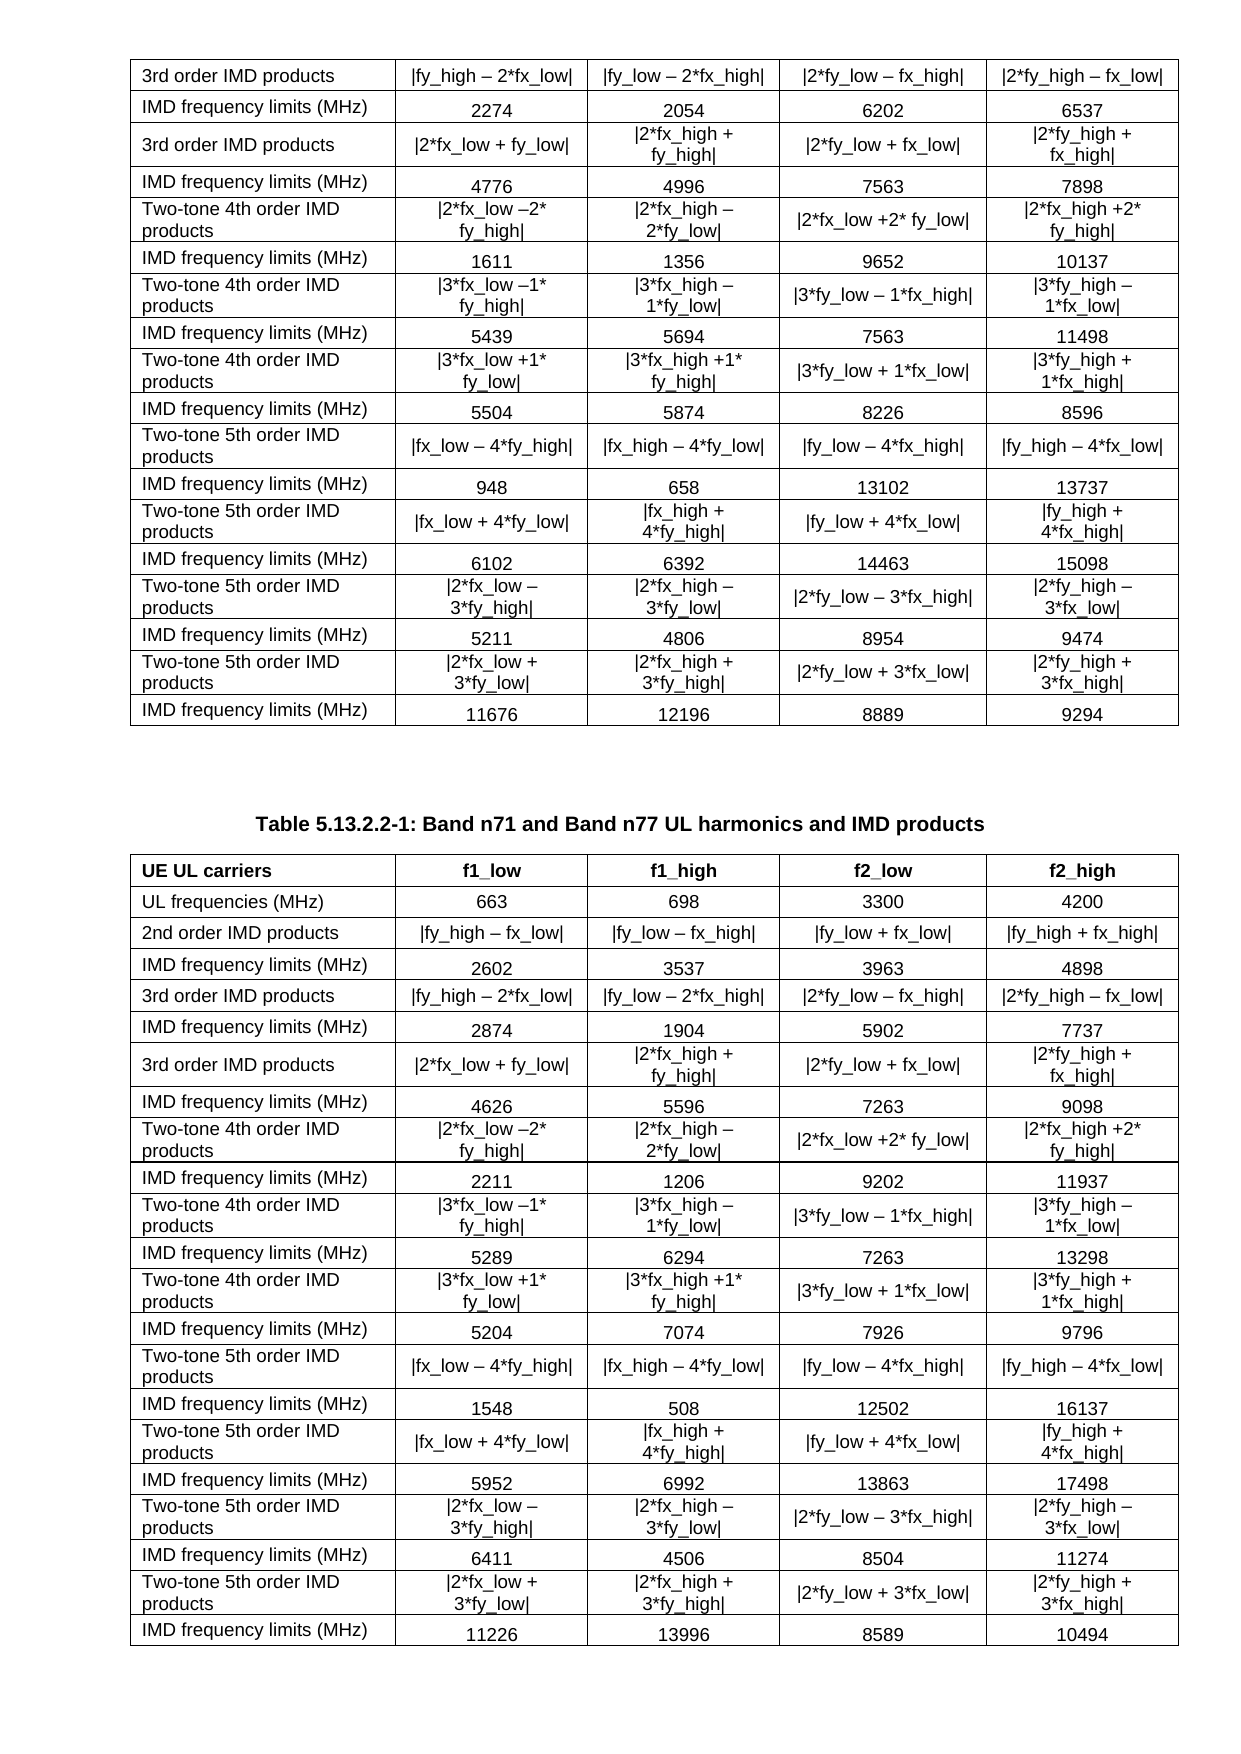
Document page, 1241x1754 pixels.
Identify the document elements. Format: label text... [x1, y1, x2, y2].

table_cell |3*fx_low –1* fy_high| [396, 274, 587, 317]
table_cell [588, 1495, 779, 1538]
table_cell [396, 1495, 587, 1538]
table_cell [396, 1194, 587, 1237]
table_cell 3963 [780, 949, 986, 979]
table_cell |fy_low – 2*fx_high| [588, 60, 779, 90]
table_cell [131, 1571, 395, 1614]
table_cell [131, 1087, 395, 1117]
table_cell IMD frequency limits (MHz) [131, 167, 395, 197]
table_cell IMD frequency limits (MHz) [131, 242, 395, 272]
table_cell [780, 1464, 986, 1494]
table_cell 663 [396, 887, 587, 917]
table_cell IMD frequency limits (MHz) [131, 393, 395, 423]
text Table 5.13.2.2-1: Band n71 and Band n77 UL harmonics and IMD products [118, 812, 1122, 836]
table_cell |3*fy_high – 1*fx_low| [987, 274, 1178, 317]
table_cell Two-tone 5th order IMD products [131, 424, 395, 467]
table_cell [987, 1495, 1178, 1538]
table_cell |fy_low – fx_high| [588, 918, 779, 948]
table_cell |2*fx_high – 2*fy_low| [588, 198, 779, 241]
table_cell 7563 [780, 167, 986, 197]
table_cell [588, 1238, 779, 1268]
table_cell 3300 [780, 887, 986, 917]
table_cell |2*fx_high – 3*fy_low| [588, 575, 779, 618]
table_cell 5211 [396, 619, 587, 649]
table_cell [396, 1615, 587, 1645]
table_cell |2*fx_low + 3*fy_low| [396, 651, 587, 694]
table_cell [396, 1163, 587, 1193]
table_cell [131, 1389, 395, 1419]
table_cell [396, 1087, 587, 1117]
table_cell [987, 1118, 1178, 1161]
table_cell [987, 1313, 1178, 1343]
table_cell 8889 [780, 695, 986, 725]
table_cell 5902 [780, 1012, 986, 1042]
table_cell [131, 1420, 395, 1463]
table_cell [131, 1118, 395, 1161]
table_cell 12196 [588, 695, 779, 725]
table_cell Two-tone 5th order IMD products [131, 575, 395, 618]
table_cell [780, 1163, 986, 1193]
table_cell 11676 [396, 695, 587, 725]
table_cell |2*fx_high + fy_high| [588, 123, 779, 166]
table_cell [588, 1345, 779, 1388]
table_header f2_high [987, 855, 1178, 886]
table_cell 3rd order IMD products [131, 1043, 395, 1086]
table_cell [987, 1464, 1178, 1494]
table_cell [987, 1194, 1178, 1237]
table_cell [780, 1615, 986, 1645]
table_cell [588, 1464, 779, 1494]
table_cell IMD frequency limits (MHz) [131, 469, 395, 499]
table_cell 7563 [780, 318, 986, 348]
table_cell 4898 [987, 949, 1178, 979]
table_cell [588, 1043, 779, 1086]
table_cell |fy_high – 2*fx_low| [396, 60, 587, 90]
table_cell |3*fy_high + 1*fx_high| [987, 349, 1178, 392]
table_cell |2*fy_high – fx_low| [987, 980, 1178, 1011]
table_cell |fx_low + 4*fy_low| [396, 500, 587, 543]
table_cell IMD frequency limits (MHz) [131, 949, 395, 979]
table_cell |3*fy_low – 1*fx_high| [780, 274, 986, 317]
table_cell 2874 [396, 1012, 587, 1042]
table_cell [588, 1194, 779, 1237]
table_cell |fy_low + 4*fx_low| [780, 500, 986, 543]
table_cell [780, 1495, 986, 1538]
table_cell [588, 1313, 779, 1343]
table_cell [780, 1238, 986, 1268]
table_cell 6202 [780, 91, 986, 122]
table_cell 2274 [396, 91, 587, 122]
table_cell 4776 [396, 167, 587, 197]
table_cell |2*fy_high + 3*fx_high| [987, 651, 1178, 694]
table_cell |fy_high – 2*fx_low| [396, 980, 587, 1011]
table_header f2_low [780, 855, 986, 886]
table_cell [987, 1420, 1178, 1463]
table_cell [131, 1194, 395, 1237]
table_cell 6102 [396, 544, 587, 574]
table_cell |2*fx_low +2* fy_low| [780, 198, 986, 241]
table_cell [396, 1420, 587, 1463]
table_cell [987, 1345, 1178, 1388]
table_cell 3rd order IMD products [131, 123, 395, 166]
table_cell 948 [396, 469, 587, 499]
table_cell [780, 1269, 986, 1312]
table_cell 9474 [987, 619, 1178, 649]
table_cell |2*fx_low –2* fy_high| [396, 198, 587, 241]
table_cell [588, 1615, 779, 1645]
table_cell 5504 [396, 393, 587, 423]
table_cell |fy_low – 2*fx_high| [588, 980, 779, 1011]
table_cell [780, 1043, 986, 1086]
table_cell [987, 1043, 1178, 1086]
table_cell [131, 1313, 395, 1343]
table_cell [131, 91, 395, 122]
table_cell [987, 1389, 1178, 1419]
table_cell |fy_high + 4*fx_high| [987, 500, 1178, 543]
table_cell IMD frequency limits (MHz) [131, 544, 395, 574]
table_cell 5874 [588, 393, 779, 423]
table_header f1_low [396, 855, 587, 886]
table_cell 3rd order IMD products [131, 980, 395, 1011]
table_cell 698 [588, 887, 779, 917]
table_cell |fx_high + 4*fy_high| [588, 500, 779, 543]
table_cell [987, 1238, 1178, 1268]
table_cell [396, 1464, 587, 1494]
table_cell 15098 [987, 544, 1178, 574]
table_cell |fx_low – 4*fy_high| [396, 424, 587, 467]
table_cell 9652 [780, 242, 986, 272]
table_cell 6392 [588, 544, 779, 574]
table_cell Two-tone 5th order IMD products [131, 500, 395, 543]
table_cell 4806 [588, 619, 779, 649]
table_cell 2nd order IMD products [131, 918, 395, 948]
table_cell |2*fx_high +2* fy_high| [987, 198, 1178, 241]
table_cell 1356 [588, 242, 779, 272]
table_cell |2*fy_low + 3*fx_low| [780, 651, 986, 694]
table_cell IMD frequency limits (MHz) [131, 318, 395, 348]
table_cell 11498 [987, 318, 1178, 348]
table_cell |fy_low + fx_low| [780, 918, 986, 948]
table_cell 4200 [987, 887, 1178, 917]
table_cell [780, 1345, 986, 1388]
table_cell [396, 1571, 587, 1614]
table_cell Two-tone 4th order IMD products [131, 198, 395, 241]
table_cell 6537 [987, 91, 1178, 122]
table_cell |2*fy_high – 3*fx_low| [987, 575, 1178, 618]
table_cell |3*fy_low + 1*fx_low| [780, 349, 986, 392]
table_cell |fy_high – fx_low| [396, 918, 587, 948]
table_cell |2*fy_low – fx_high| [780, 980, 986, 1011]
table_cell 4996 [588, 167, 779, 197]
table_cell |2*fx_low + fy_low| [396, 123, 587, 166]
table_cell UL frequencies (MHz) [131, 887, 395, 917]
table_cell |3*fx_high – 1*fy_low| [588, 274, 779, 317]
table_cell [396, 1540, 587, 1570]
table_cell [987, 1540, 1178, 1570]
table_cell IMD frequency limits (MHz) [131, 695, 395, 725]
table_cell 7737 [987, 1012, 1178, 1042]
table_cell |fx_high – 4*fy_low| [588, 424, 779, 467]
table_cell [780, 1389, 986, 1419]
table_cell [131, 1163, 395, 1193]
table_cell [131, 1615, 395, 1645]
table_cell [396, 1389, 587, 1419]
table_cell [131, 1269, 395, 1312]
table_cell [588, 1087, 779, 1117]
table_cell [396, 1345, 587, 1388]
table_cell IMD frequency limits (MHz) [131, 619, 395, 649]
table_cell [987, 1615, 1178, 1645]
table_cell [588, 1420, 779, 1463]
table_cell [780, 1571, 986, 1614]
table_cell Two-tone 4th order IMD products [131, 274, 395, 317]
table_cell Two-tone 5th order IMD products [131, 651, 395, 694]
table_cell 2602 [396, 949, 587, 979]
table_cell |2*fx_low – 3*fy_high| [396, 575, 587, 618]
table_cell 13102 [780, 469, 986, 499]
table_cell 13737 [987, 469, 1178, 499]
table_cell 8596 [987, 393, 1178, 423]
table_cell 658 [588, 469, 779, 499]
table_cell 2054 [588, 91, 779, 122]
table_cell 8226 [780, 393, 986, 423]
table_cell IMD frequency limits (MHz) [131, 1012, 395, 1042]
table_cell 3537 [588, 949, 779, 979]
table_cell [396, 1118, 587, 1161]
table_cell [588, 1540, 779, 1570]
table_cell 5694 [588, 318, 779, 348]
table_cell 5439 [396, 318, 587, 348]
table_header UE UL carriers [131, 855, 395, 886]
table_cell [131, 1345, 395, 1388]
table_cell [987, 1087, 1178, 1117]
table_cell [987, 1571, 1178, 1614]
table_header f1_high [588, 855, 779, 886]
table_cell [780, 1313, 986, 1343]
table_cell 1904 [588, 1012, 779, 1042]
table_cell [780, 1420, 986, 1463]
table_cell 9294 [987, 695, 1178, 725]
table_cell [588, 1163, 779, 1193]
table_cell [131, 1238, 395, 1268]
table_cell |2*fy_low + fx_low| [780, 123, 986, 166]
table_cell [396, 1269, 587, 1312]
table_cell 1611 [396, 242, 587, 272]
table_cell |fy_high + fx_high| [987, 918, 1178, 948]
table_cell |2*fy_high – fx_low| [987, 60, 1178, 90]
table_cell 14463 [780, 544, 986, 574]
table_cell 8954 [780, 619, 986, 649]
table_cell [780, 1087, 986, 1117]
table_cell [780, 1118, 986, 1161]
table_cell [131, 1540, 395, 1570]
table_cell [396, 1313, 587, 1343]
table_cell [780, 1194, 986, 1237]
table_cell |2*fx_low + fy_low| [396, 1043, 587, 1086]
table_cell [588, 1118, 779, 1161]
table_cell 10137 [987, 242, 1178, 272]
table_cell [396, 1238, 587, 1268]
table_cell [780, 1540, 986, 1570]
table_cell |3*fx_high +1* fy_high| [588, 349, 779, 392]
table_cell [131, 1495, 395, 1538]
table_cell |fy_high – 4*fx_low| [987, 424, 1178, 467]
table_cell 3rd order IMD products [131, 60, 395, 90]
table_cell |fy_low – 4*fx_high| [780, 424, 986, 467]
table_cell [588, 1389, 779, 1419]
table_cell 7898 [987, 167, 1178, 197]
table_cell |2*fy_high + fx_high| [987, 123, 1178, 166]
table_cell |2*fy_low – 3*fx_high| [780, 575, 986, 618]
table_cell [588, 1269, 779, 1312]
table_cell |2*fx_high + 3*fy_high| [588, 651, 779, 694]
table_cell |2*fy_low – fx_high| [780, 60, 986, 90]
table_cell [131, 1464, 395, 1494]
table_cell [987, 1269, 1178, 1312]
table_cell Two-tone 4th order IMD products [131, 349, 395, 392]
table_cell |3*fx_low +1* fy_low| [396, 349, 587, 392]
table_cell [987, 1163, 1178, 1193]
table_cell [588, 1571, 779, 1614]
